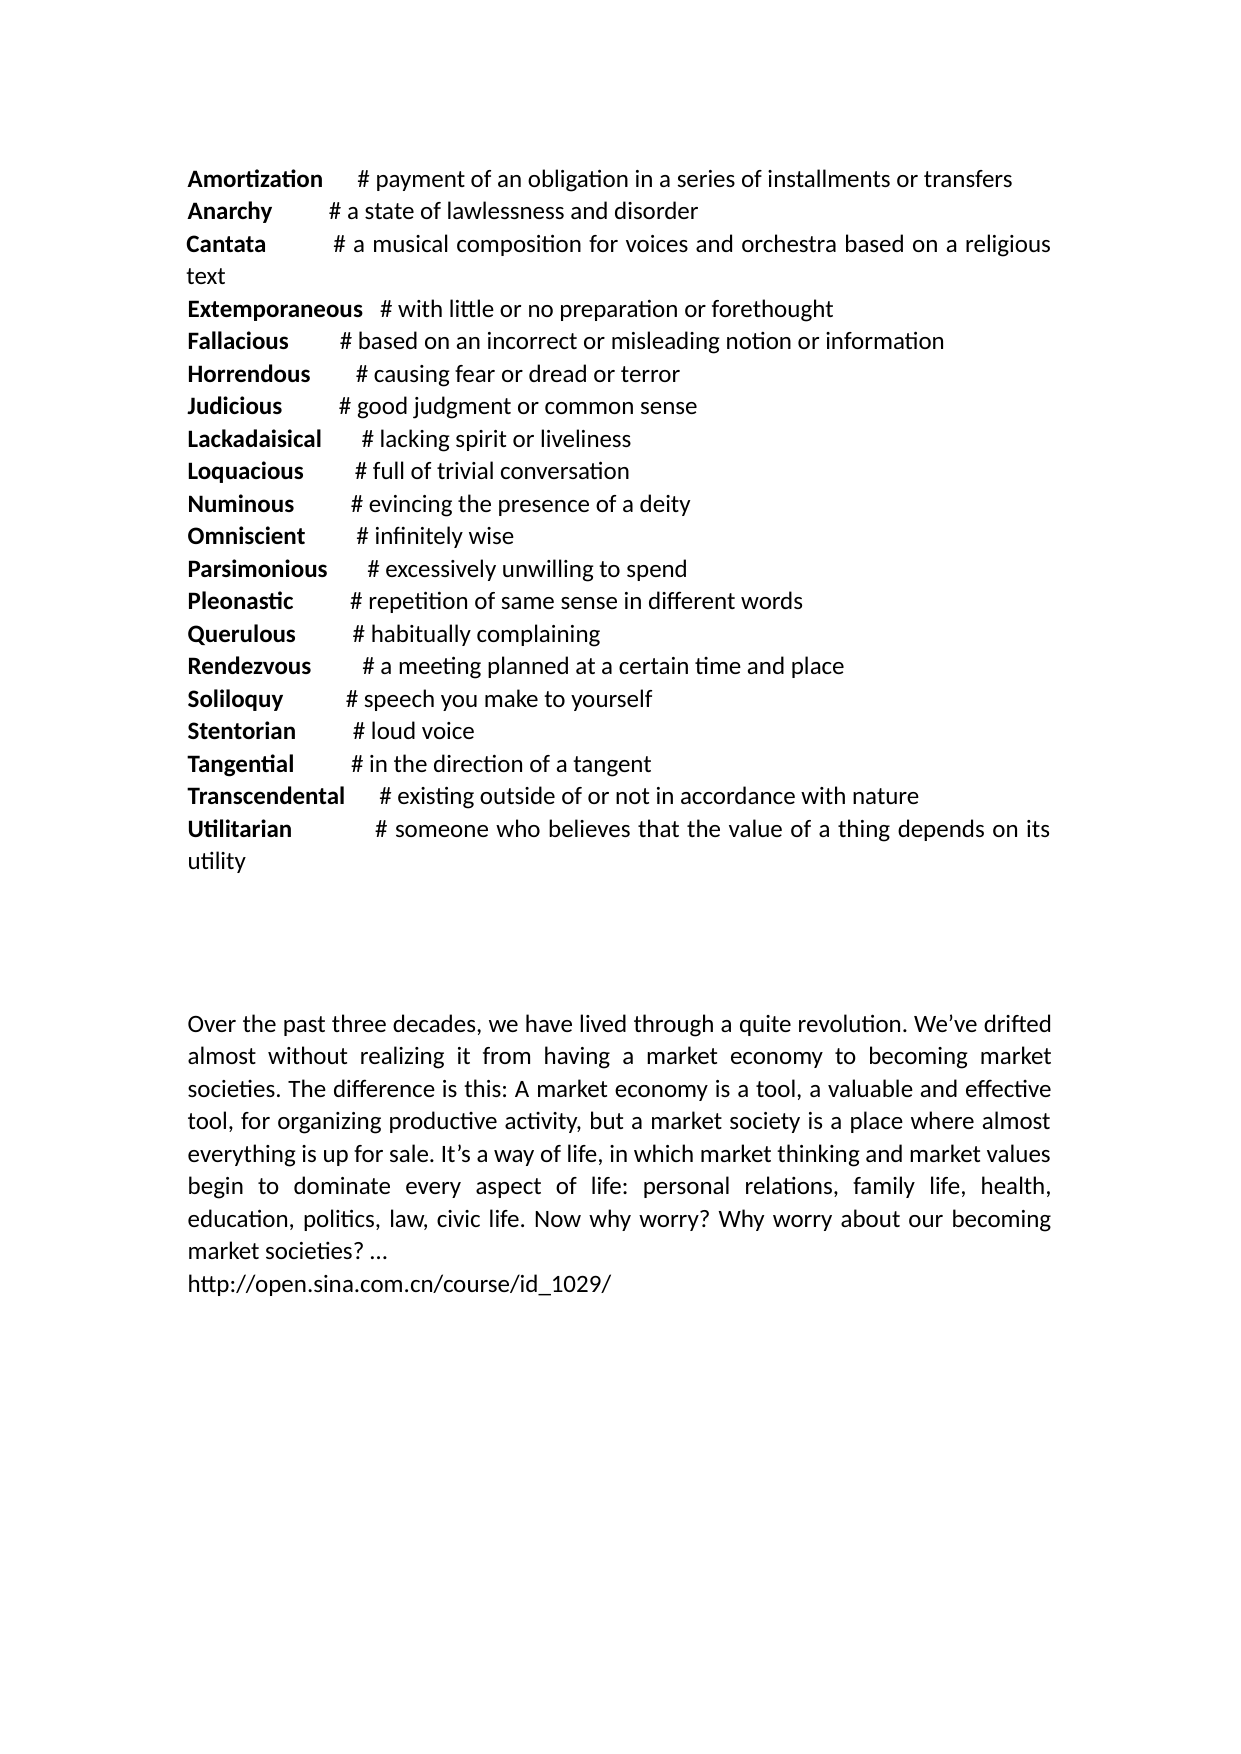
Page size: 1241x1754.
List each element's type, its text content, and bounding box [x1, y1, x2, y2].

text Over the past three decades, we have lived through a quite revolution. We’ve drifted almost without realizing it from having a market economy to becoming market societies. The difference is this: A market economy is a tool, a valuable and effective tool, for organizing productive activity, but a market society is a place where almost everything is up for sale. It’s a way of life, in which market thinking and market values begin to dominate every aspect of life: personal relations, family life, health, education, politics, law, civic life. Now why worry? Why worry about our becoming market societies? … [187, 1007, 1053, 1267]
text Extemporaneous # with little or no preparation or forethought [187, 292, 1053, 324]
text Omniscient # infinitely wise [187, 519, 1053, 552]
text Horrendous # causing fear or dread or terror [187, 357, 1053, 389]
text Amortization # payment of an obligation in a series of installments or transfers [187, 162, 1053, 194]
text Judicious # good judgment or common sense [187, 389, 1053, 422]
text Tangential # in the direction of a tangent [187, 747, 1053, 779]
text Loquacious # full of trivial conversation [187, 454, 1053, 487]
text Querulous # habitually complaining [187, 617, 1053, 649]
text Transcendental # existing outside of or not in accordance with nature [187, 779, 1053, 812]
text Fallacious # based on an incorrect or misleading notion or information [187, 324, 1053, 357]
text Numinous # evincing the presence of a deity [187, 487, 1053, 519]
text Pleonastic # repetition of same sense in different words [187, 584, 1053, 617]
text Anarchy # a state of lawlessness and disorder [187, 194, 1053, 227]
text Cantata # a musical composition for voices and orchestra based on a religious text [186, 227, 1053, 292]
text Rendezvous # a meeting planned at a certain time and place [187, 649, 1053, 682]
text http://open.sina.com.cn/course/id_1029/ [187, 1267, 1053, 1299]
text Parsimonious # excessively unwilling to spend [187, 552, 1053, 584]
text Utilitarian # someone who believes that the value of a thing depends on its utility [187, 812, 1053, 877]
text Stentorian # loud voice [187, 714, 1053, 747]
text Lackadaisical # lacking spirit or liveliness [187, 422, 1053, 454]
text Soliloquy # speech you make to yourself [187, 682, 1053, 714]
